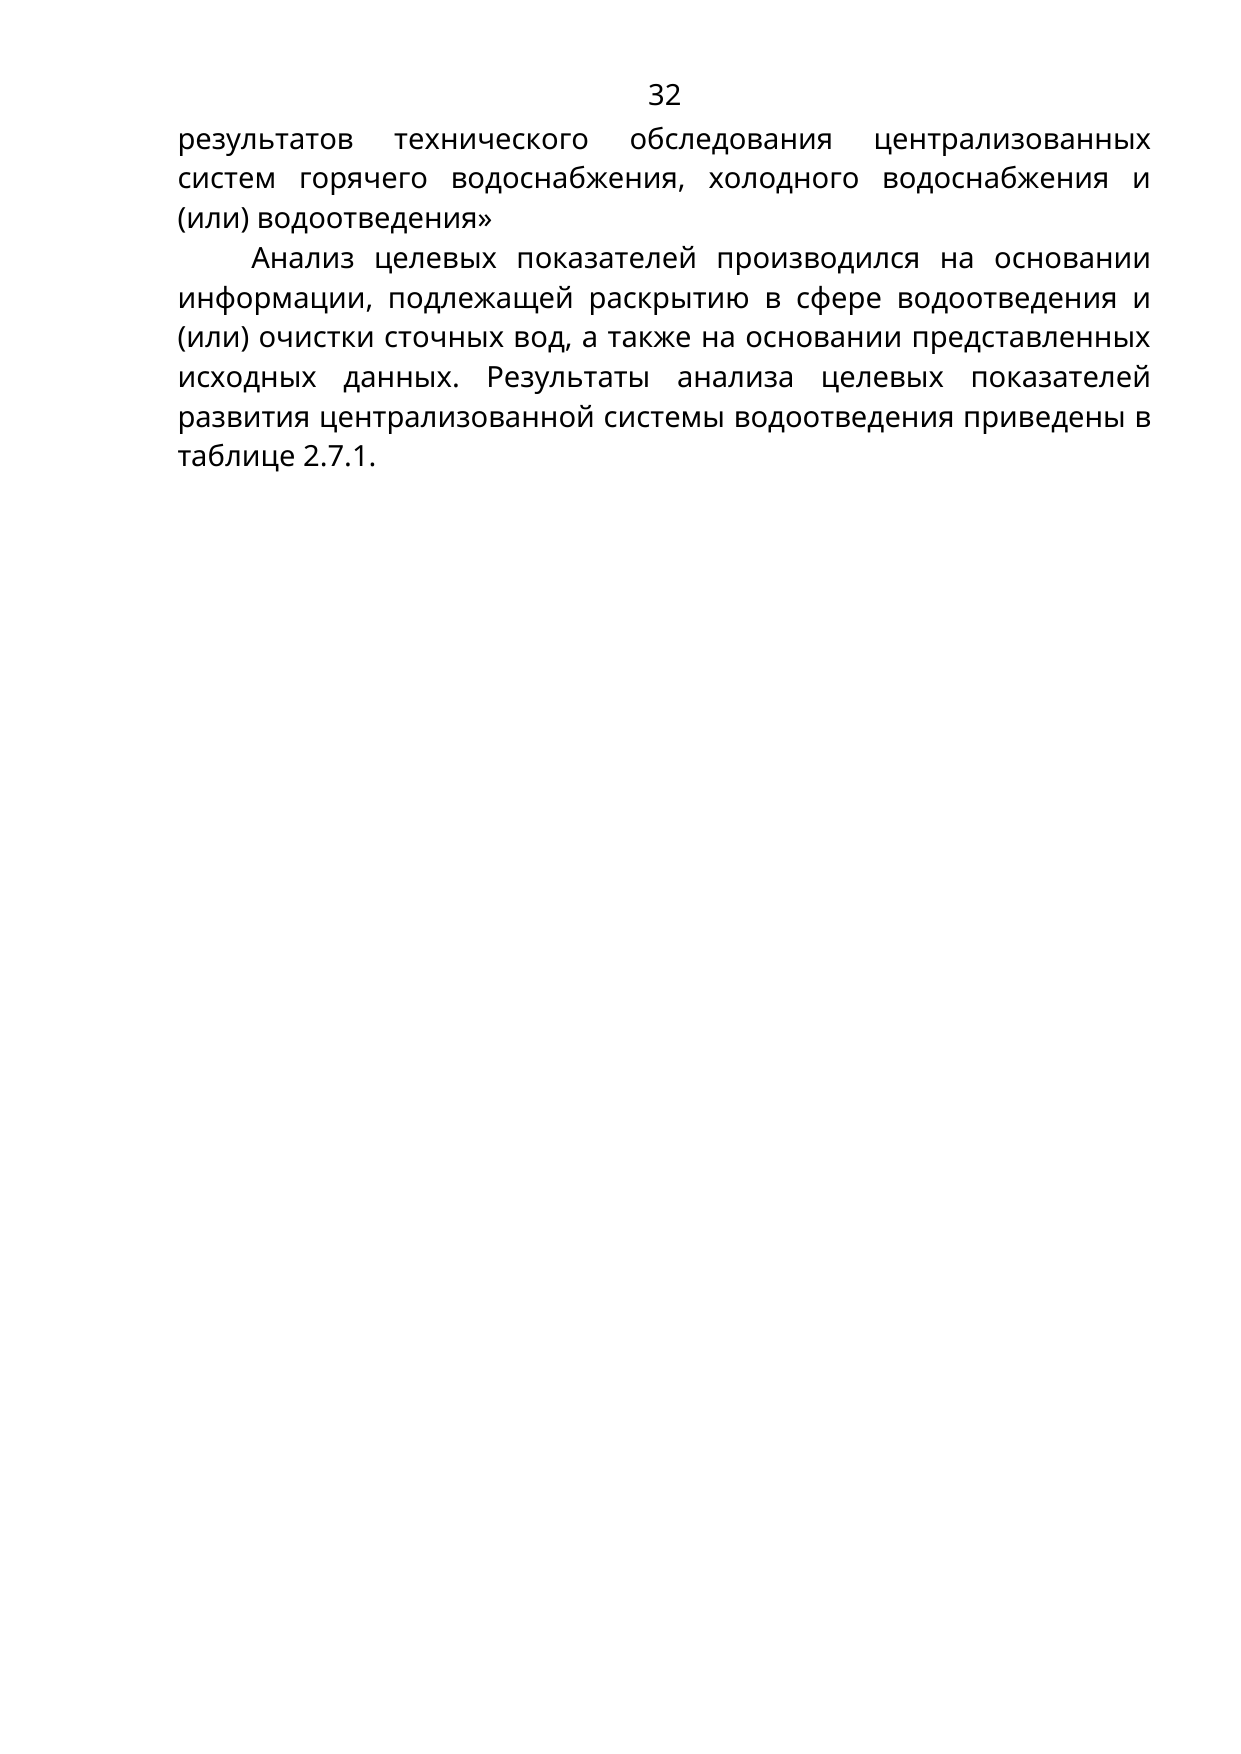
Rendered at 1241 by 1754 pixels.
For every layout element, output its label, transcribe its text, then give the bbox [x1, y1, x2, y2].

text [177, 118, 1152, 237]
text Анализ целевых показателей производился на основании информации, подлежащей раскрытию в сфере водоотведения и (или) очистки сточных вод, а также на основании представленных исходных данных. Результаты анализа целевых показателей развития централизованной системы водоотведения приведены в таблице 2.7.1. [177, 237, 1152, 475]
